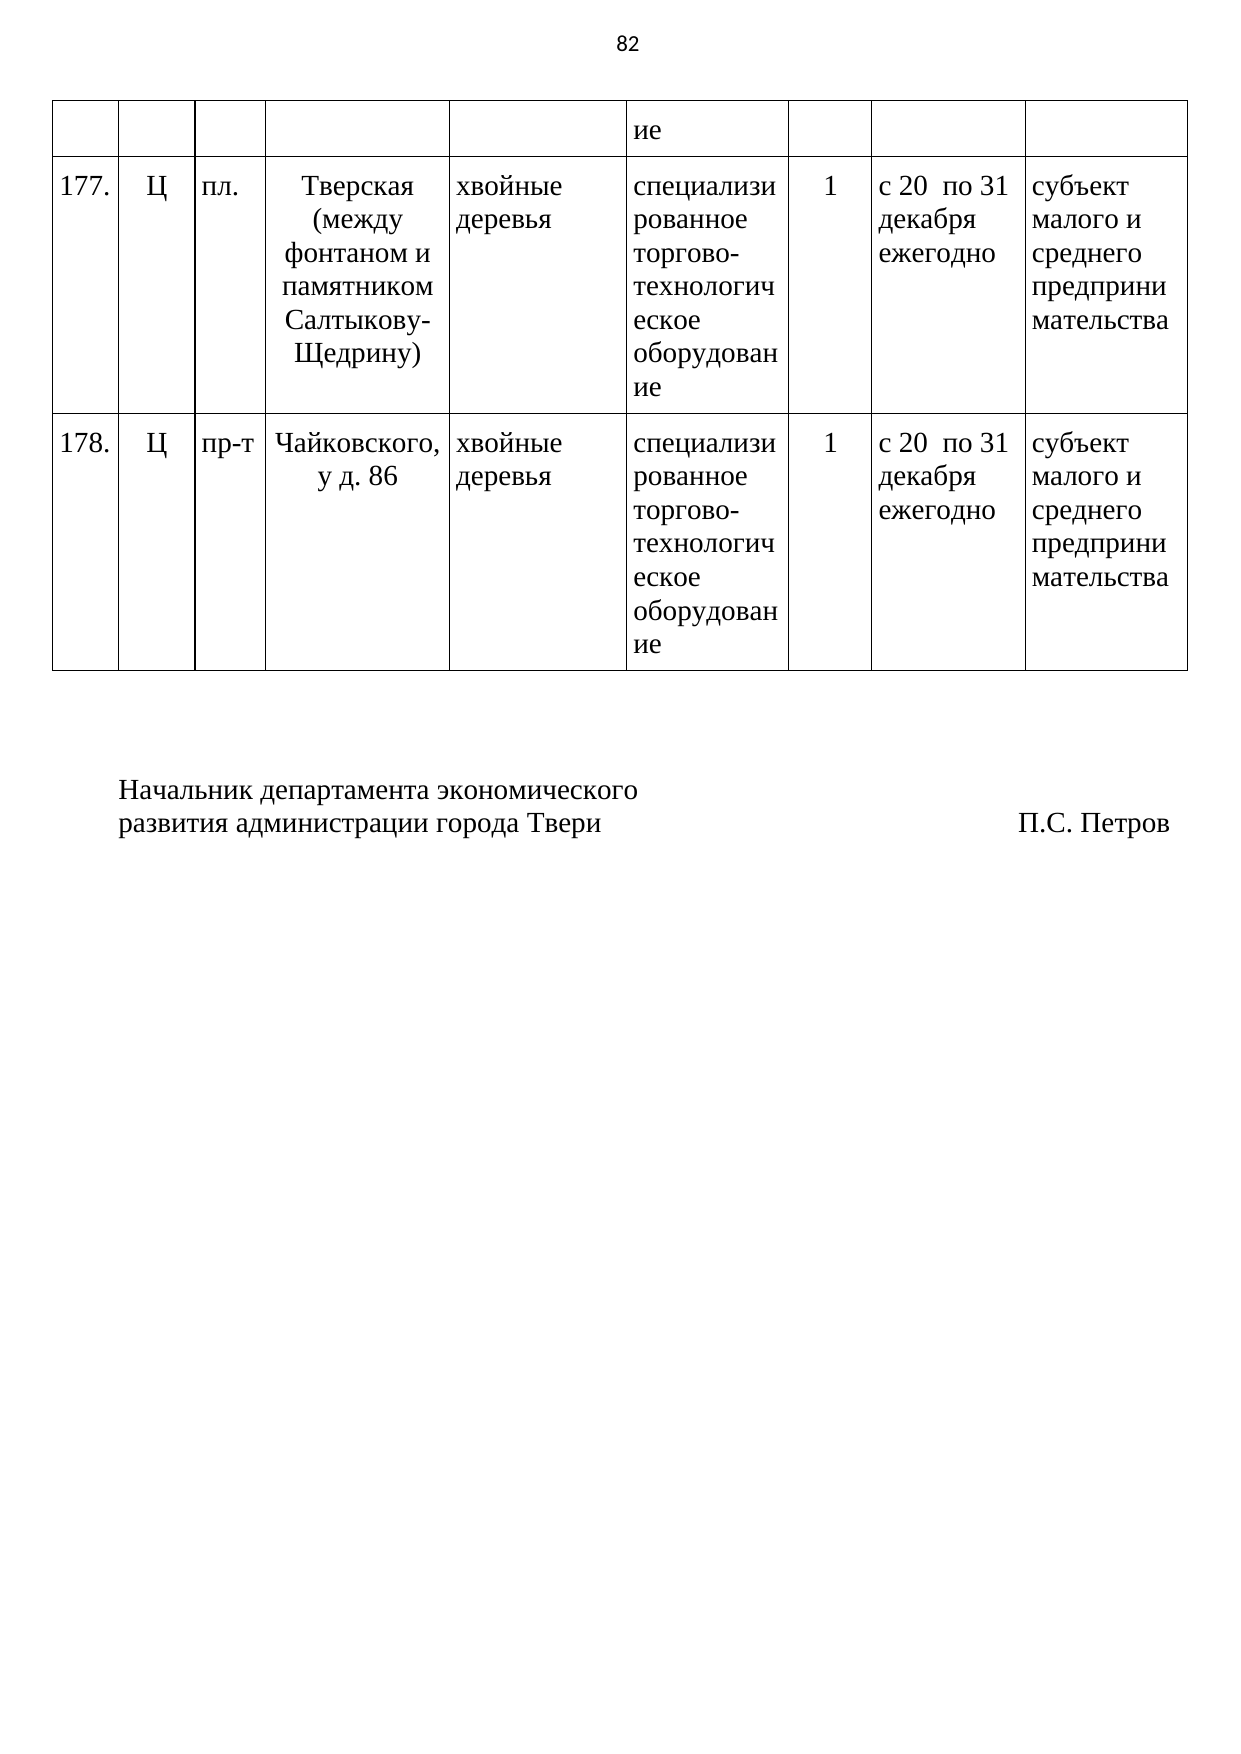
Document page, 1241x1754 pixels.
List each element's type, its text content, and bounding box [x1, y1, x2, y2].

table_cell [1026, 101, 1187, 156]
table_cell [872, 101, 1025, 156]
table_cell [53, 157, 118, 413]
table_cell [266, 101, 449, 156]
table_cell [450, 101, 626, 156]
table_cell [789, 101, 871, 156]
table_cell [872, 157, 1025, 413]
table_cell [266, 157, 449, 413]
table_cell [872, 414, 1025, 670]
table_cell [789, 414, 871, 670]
text развития администрации города Твери П.С. Петров [59, 806, 1196, 839]
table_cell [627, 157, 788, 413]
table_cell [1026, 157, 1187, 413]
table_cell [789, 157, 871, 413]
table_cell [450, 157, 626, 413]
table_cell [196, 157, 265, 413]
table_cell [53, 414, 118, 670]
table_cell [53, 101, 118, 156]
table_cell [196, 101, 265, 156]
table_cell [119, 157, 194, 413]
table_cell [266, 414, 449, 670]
text Начальник департамента экономического [59, 772, 1196, 806]
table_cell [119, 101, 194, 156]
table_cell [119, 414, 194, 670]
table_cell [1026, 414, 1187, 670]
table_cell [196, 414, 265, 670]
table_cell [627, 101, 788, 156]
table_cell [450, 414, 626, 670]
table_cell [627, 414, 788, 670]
